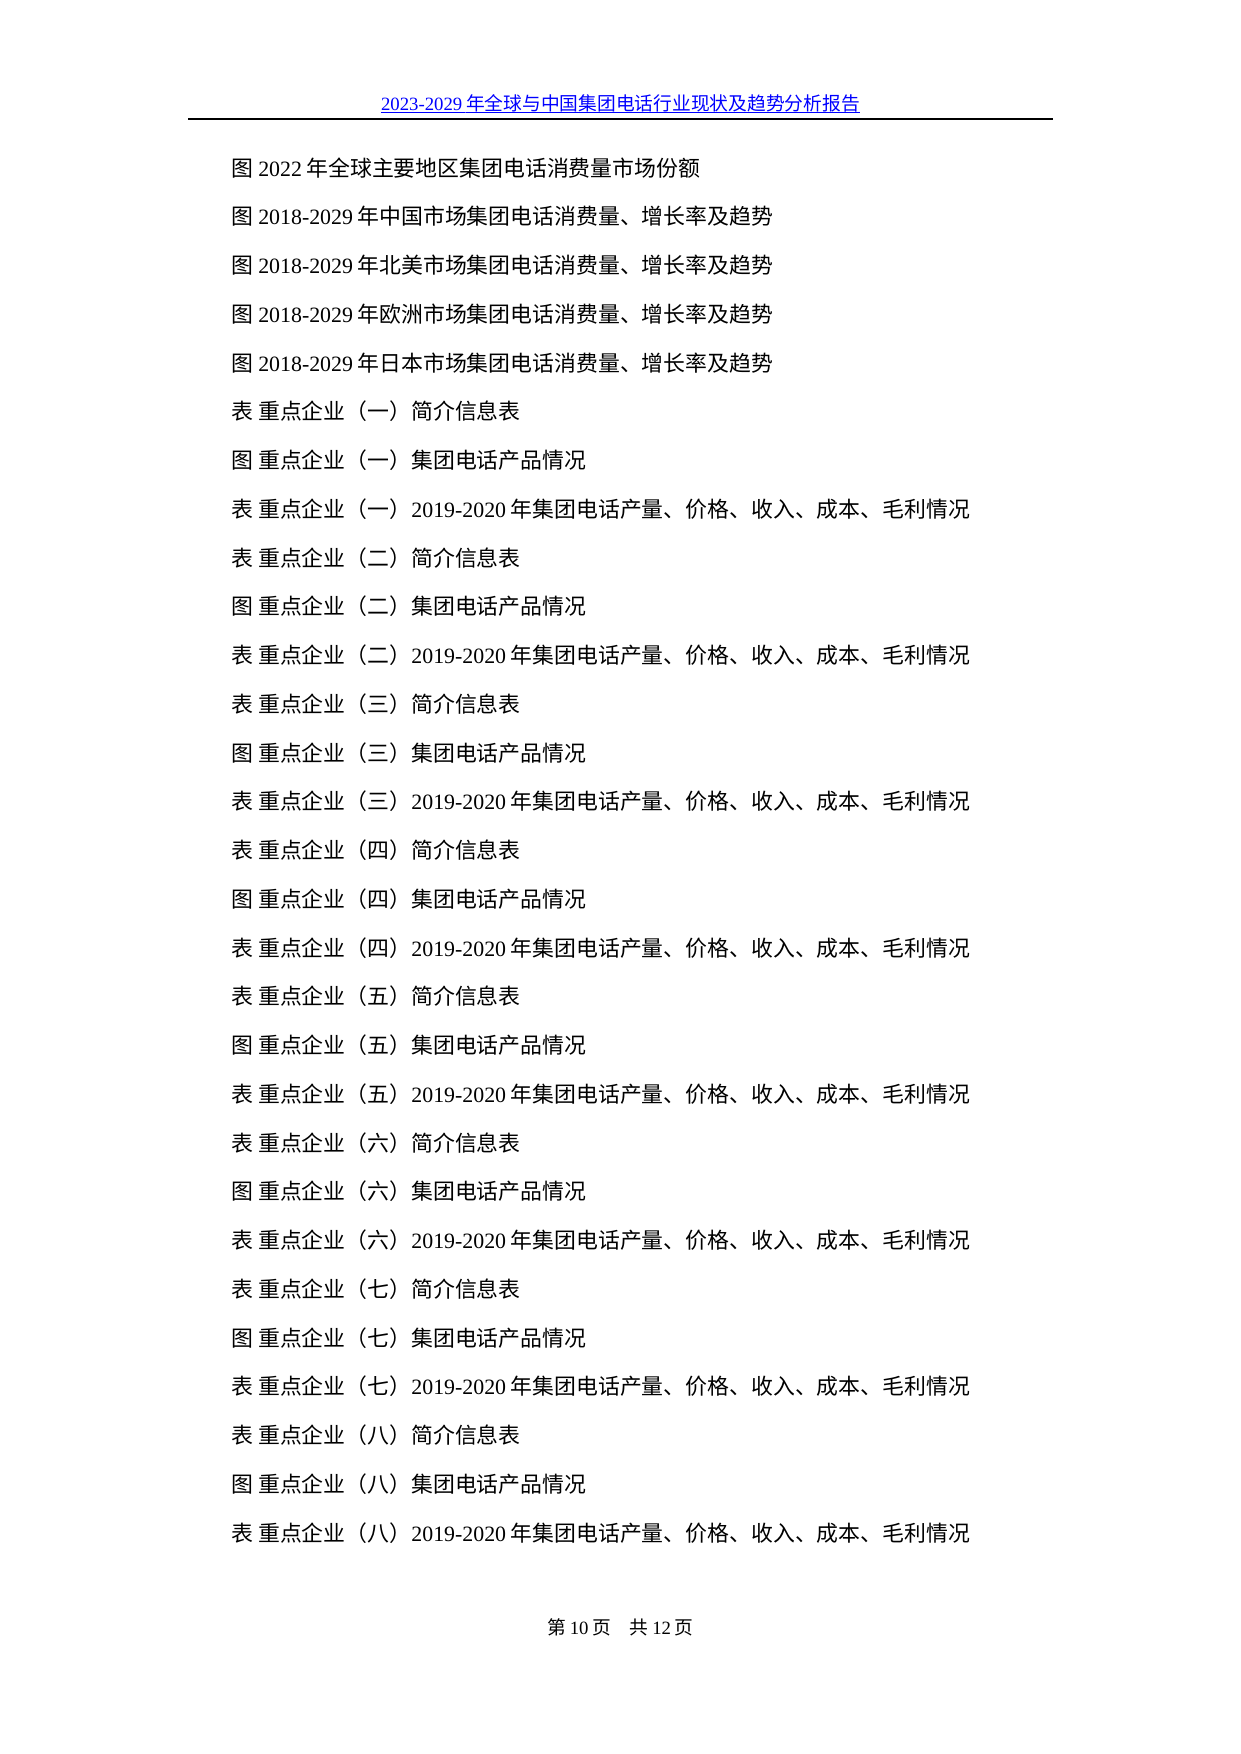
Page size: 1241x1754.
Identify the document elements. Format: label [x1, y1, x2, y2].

text [187, 150, 1053, 1548]
